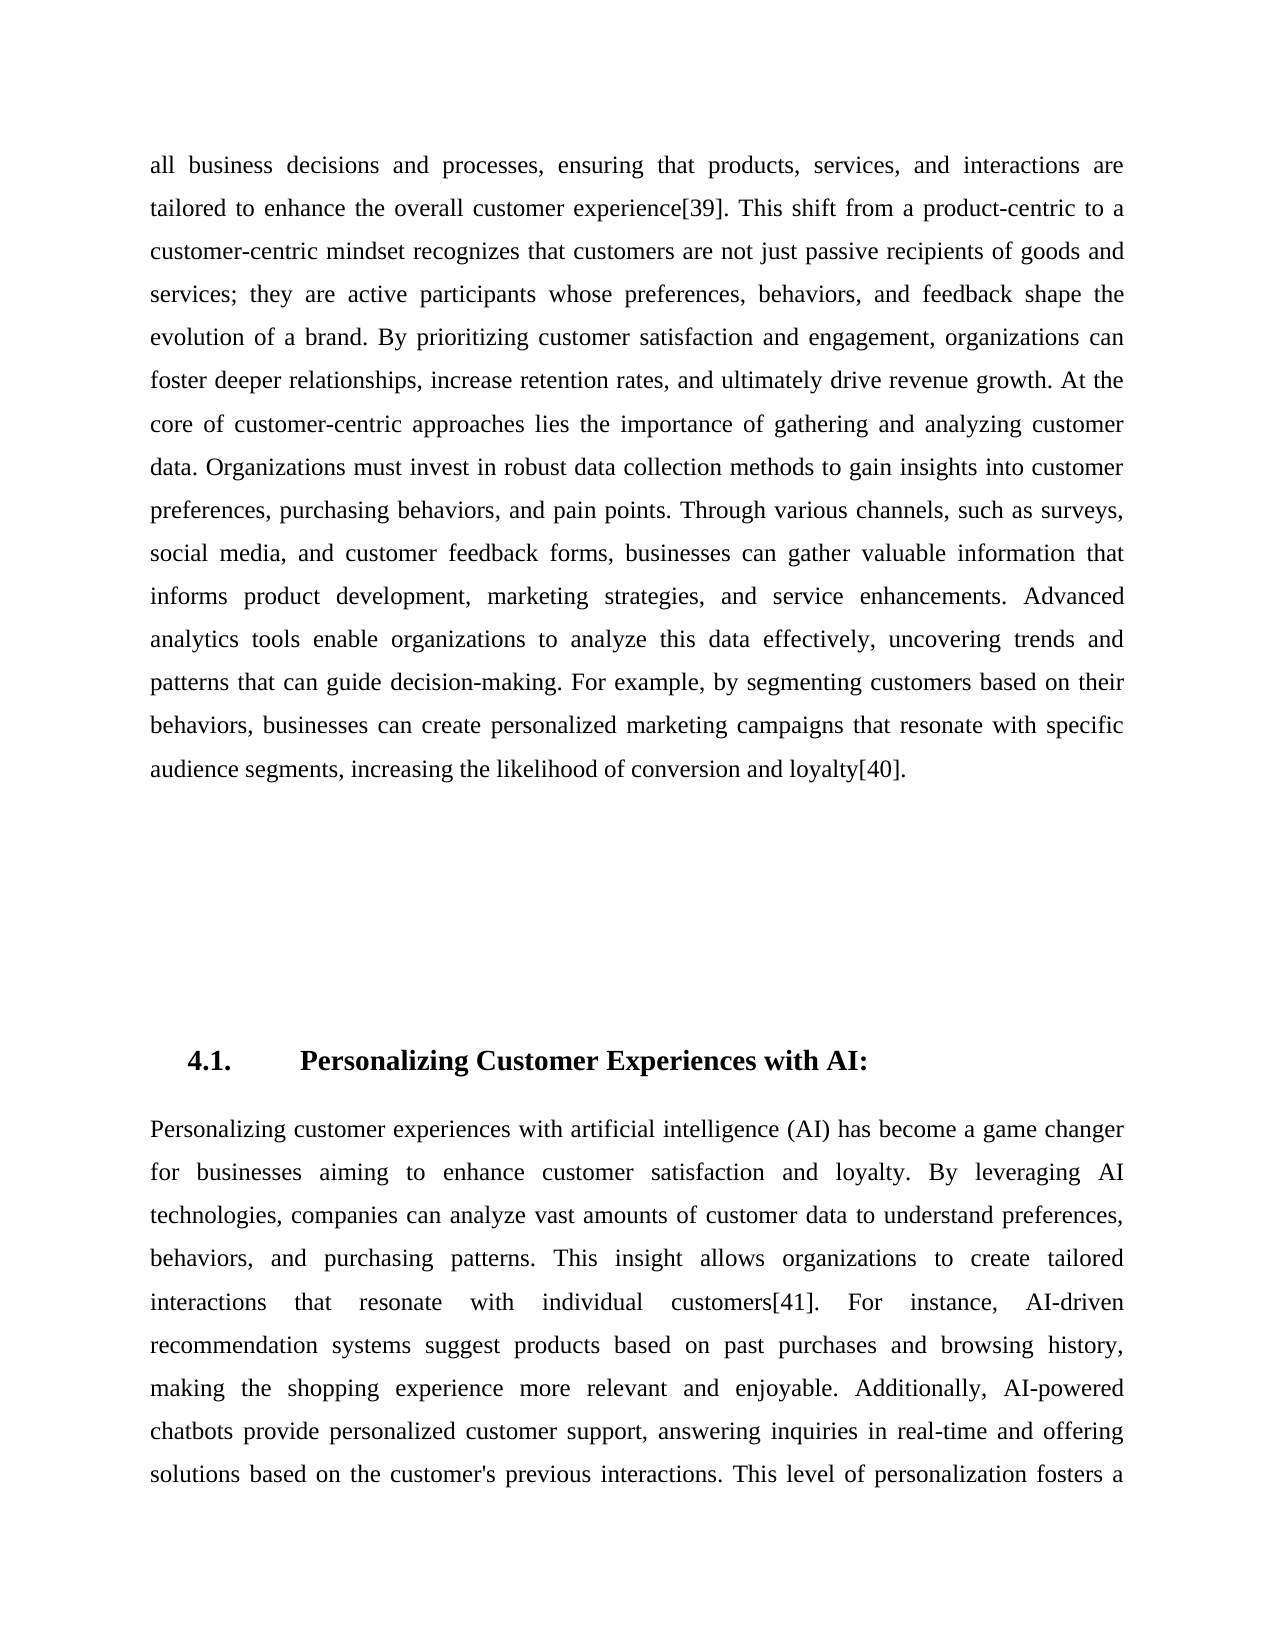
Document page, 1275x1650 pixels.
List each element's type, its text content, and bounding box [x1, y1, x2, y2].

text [150, 1114, 1125, 1488]
list Personalizing Customer Experiences with AI: [187, 1043, 1125, 1076]
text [150, 150, 1125, 782]
